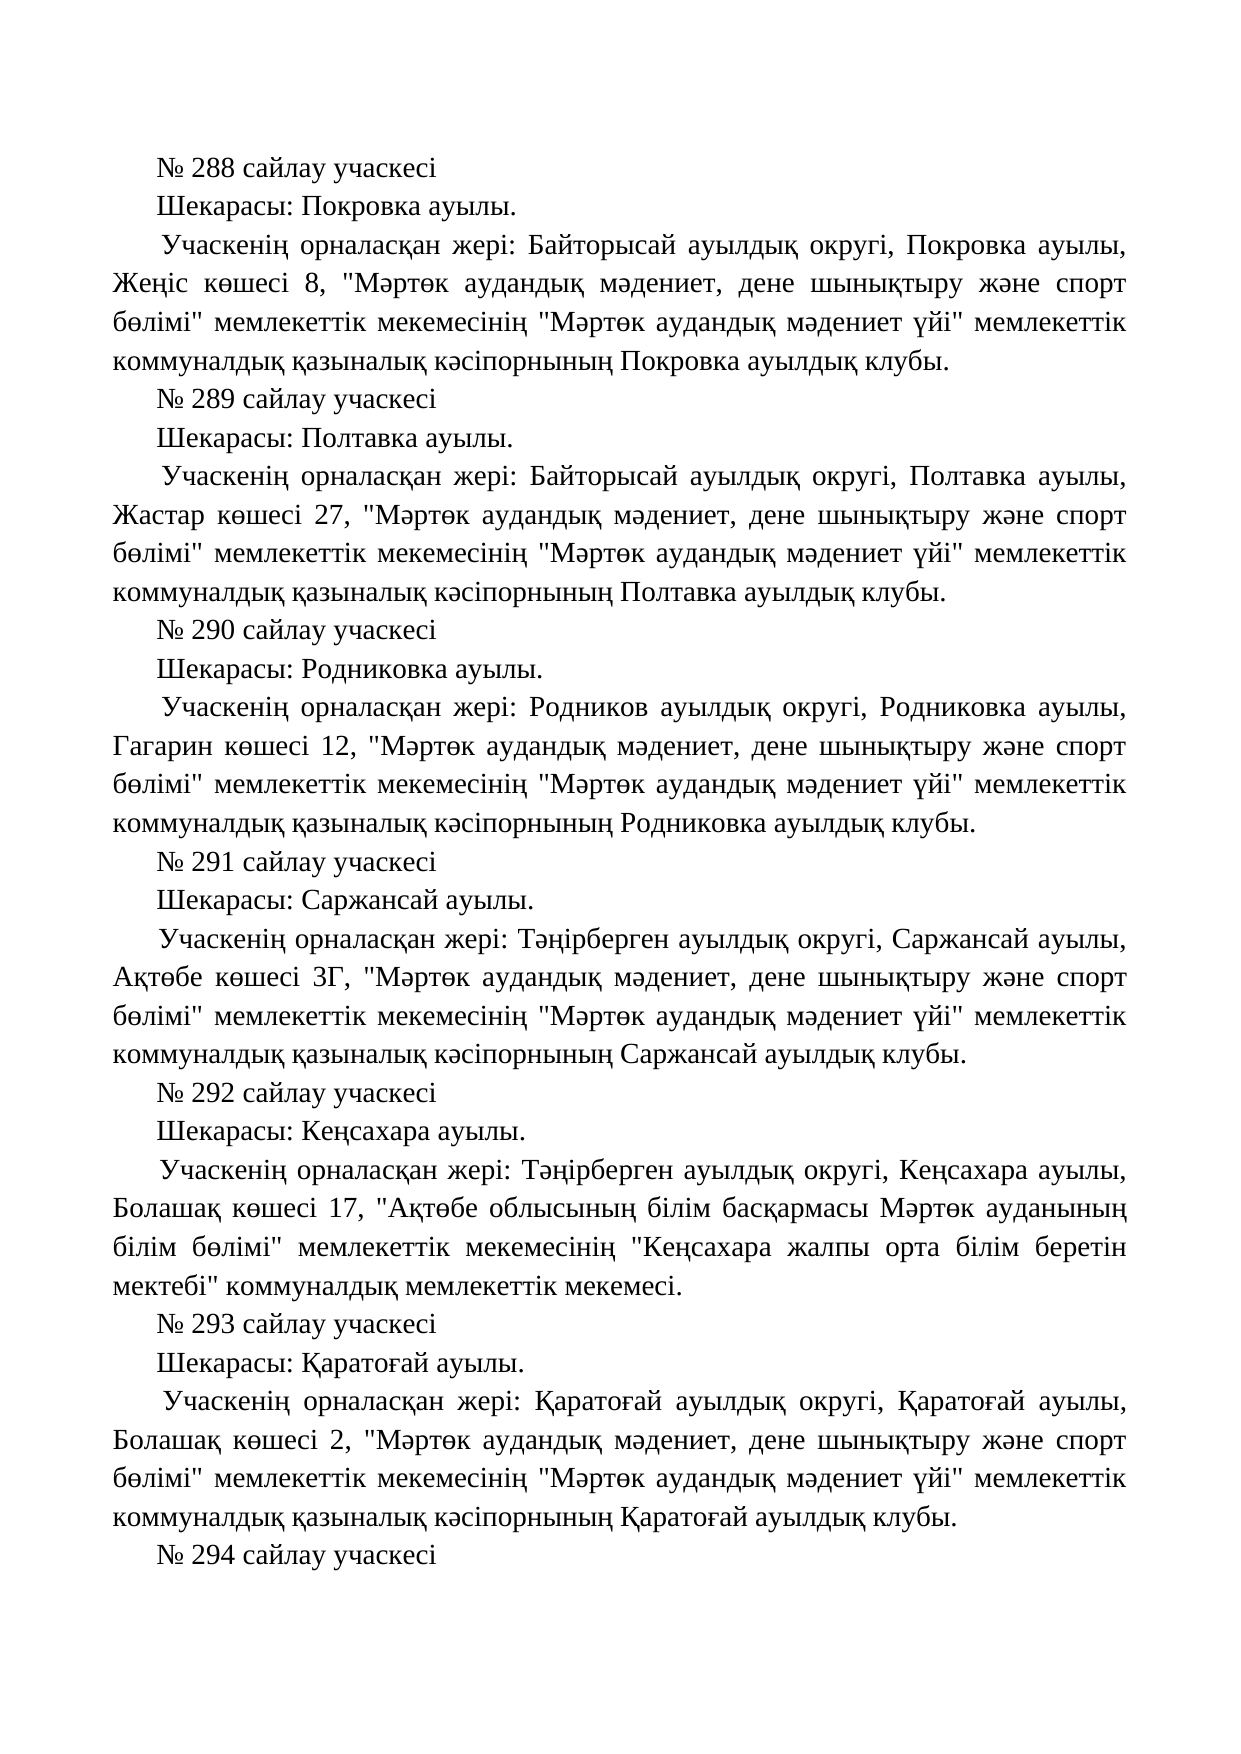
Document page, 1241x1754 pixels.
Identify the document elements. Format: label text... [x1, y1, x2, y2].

text Шекарасы: Қаратоғай ауылы. [112, 1345, 1128, 1378]
text Учаскенің орналасқан жері: Байторысай ауылдық округі, Полтавка ауылы, Жастар көшесі 27, "Мәртөк аудандық мәдениет, дене шынықтыру және спорт бөлімі" мемлекеттік мекемесінің "Мәртөк аудандық мәдениет үйі" мемлекеттік коммуналдық қазыналық кәсіпорнының Полтавка ауылдық клубы. [112, 458, 1128, 607]
text Учаскенің орналасқан жері: Тәңірберген ауылдық округі, Кеңсахара ауылы, Болашақ көшесі 17, "Ақтөбе облысының білім басқармасы Мәртөк ауданының білім бөлімі" мемлекеттік мекемесінің "Кеңсахара жалпы орта білім беретін мектебі" коммуналдық мемлекеттік мекемесі. [112, 1152, 1128, 1301]
text № 290 сайлау учаскесі [112, 612, 1128, 646]
text № 294 сайлау учаскесі [112, 1537, 1128, 1571]
text Учаскенің орналасқан жері: Родников ауылдық округі, Родниковка ауылы, Гагарин көшесі 12, "Мәртөк аудандық мәдениет, дене шынықтыру және спорт бөлімі" мемлекеттік мекемесінің "Мәртөк аудандық мәдениет үйі" мемлекеттік коммуналдық қазыналық кәсіпорнының Родниковка ауылдық клубы. [112, 689, 1128, 839]
text № 289 сайлау учаскесі [112, 381, 1128, 415]
text Шекарасы: Кеңсахара ауылы. [112, 1113, 1128, 1147]
text Шекарасы: Покровка ауылы. [112, 188, 1128, 222]
text Шекарасы: Полтавка ауылы. [112, 420, 1128, 453]
text № 291 сайлау учаскесі [112, 844, 1128, 877]
text № 292 сайлау учаскесі [112, 1075, 1128, 1108]
text № 288 сайлау учаскесі [112, 150, 1128, 183]
text Учаскенің орналасқан жері: Тәңірберген ауылдық округі, Саржансай ауылы, Ақтөбе көшесі 3Г, "Мәртөк аудандық мәдениет, дене шынықтыру және спорт бөлімі" мемлекеттік мекемесінің "Мәртөк аудандық мәдениет үйі" мемлекеттік коммуналдық қазыналық кәсіпорнының Саржансай ауылдық клубы. [112, 921, 1128, 1070]
text № 293 сайлау учаскесі [112, 1306, 1128, 1340]
text Шекарасы: Саржансай ауылы. [112, 882, 1128, 916]
text Шекарасы: Родниковка ауылы. [112, 651, 1128, 684]
text Учаскенің орналасқан жері: Қаратоғай ауылдық округі, Қаратоғай ауылы, Болашақ көшесі 2, "Мәртөк аудандық мәдениет, дене шынықтыру және спорт бөлімі" мемлекеттік мекемесінің "Мәртөк аудандық мәдениет үйі" мемлекеттік коммуналдық қазыналық кәсіпорнының Қаратоғай ауылдық клубы. [112, 1383, 1128, 1532]
text Учаскенің орналасқан жері: Байторысай ауылдық округі, Покровка ауылы, Жеңіс көшесі 8, "Мәртөк аудандық мәдениет, дене шынықтыру және спорт бөлімі" мемлекеттік мекемесінің "Мәртөк аудандық мәдениет үйі" мемлекеттік коммуналдық қазыналық кәсіпорнының Покровка ауылдық клубы. [112, 227, 1128, 376]
